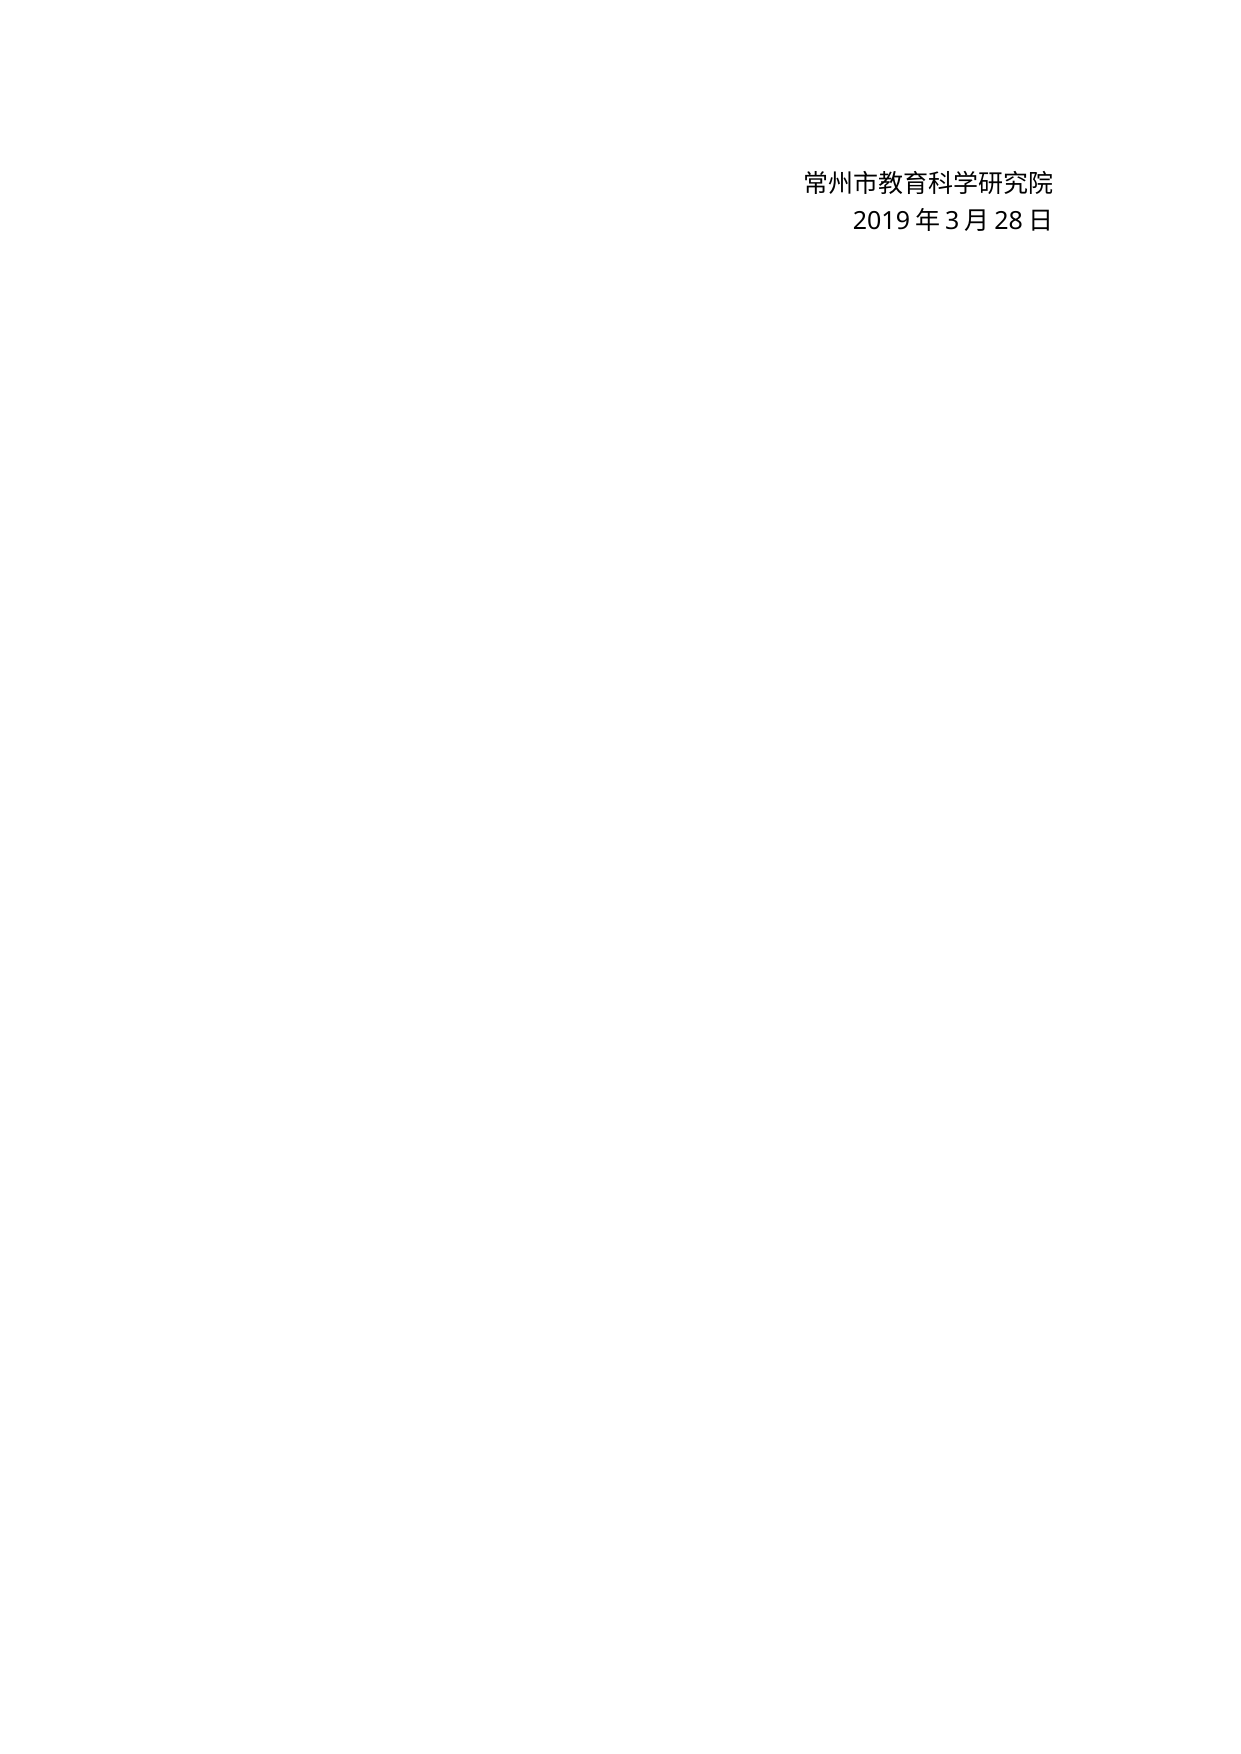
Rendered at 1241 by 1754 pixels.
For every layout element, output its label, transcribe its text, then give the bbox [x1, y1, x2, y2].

text 常州市教育科学研究院 [187, 162, 1053, 199]
text 2019年3月28日 [187, 199, 1053, 237]
